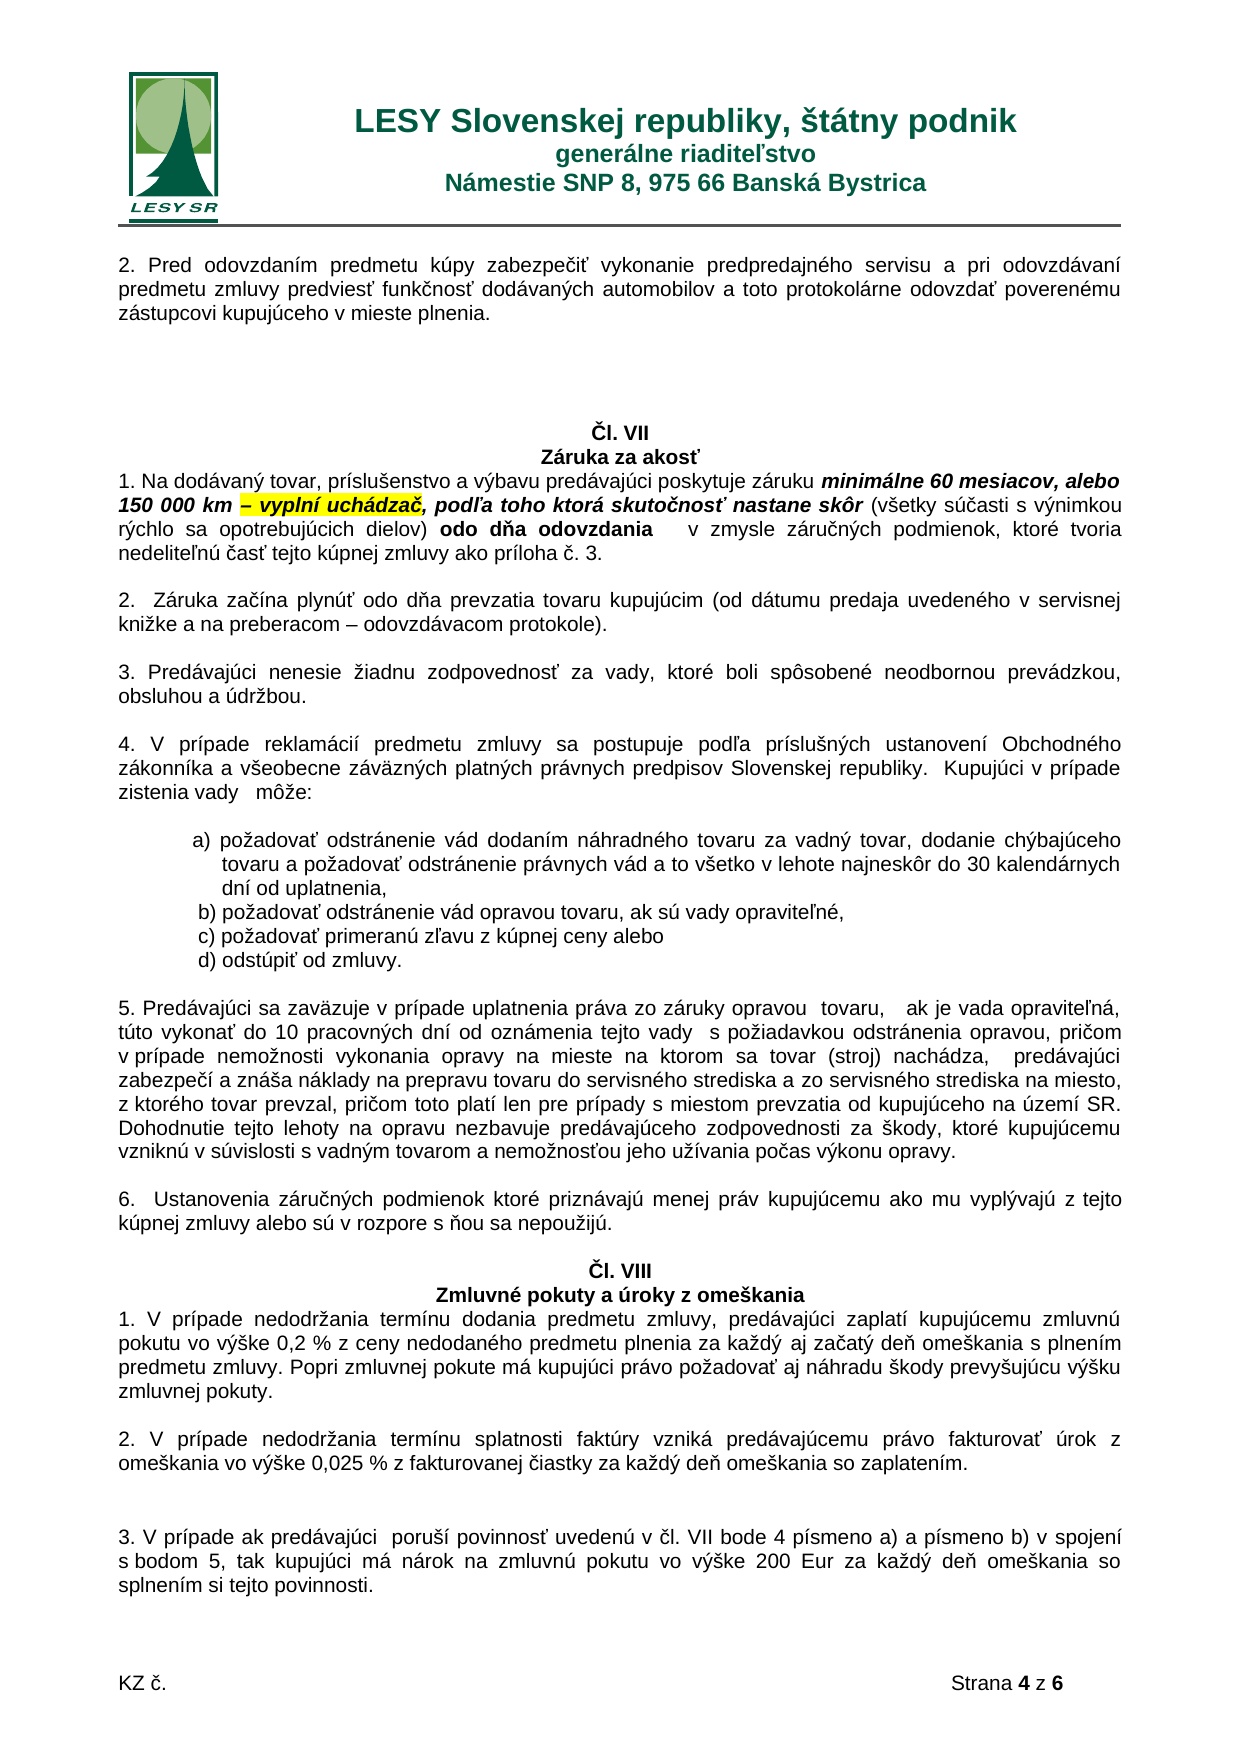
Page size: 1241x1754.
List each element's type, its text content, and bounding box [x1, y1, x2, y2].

text c) požadovať primeranú zľavu z kúpnej ceny alebo [192, 924, 1122, 948]
text 6. Ustanovenia záručných podmienok ktoré priznávajú menej práv kupujúcemu ako mu vyplývajú z tejto kúpnej zmluvy alebo sú v rozpore s ňou sa nepoužijú. [118, 1187, 1122, 1235]
text b) požadovať odstránenie vád opravou tovaru, ak sú vady opraviteľné, [192, 900, 1122, 924]
text 2. Záruka začína plynúť odo dňa prevzatia tovaru kupujúcim (od dátumu predaja uvedeného v servisnej knižke a na preberacom – odovzdávacom protokole). [118, 588, 1122, 636]
text 1. Na dodávaný tovar, príslušenstvo a výbavu predávajúci poskytuje záruku minimálne 60 mesiacov, alebo 150 000 km – vyplní uchádzač, podľa toho ktorá skutočnosť nastane skôr (všetky súčasti s výnimkou rýchlo sa opotrebujúcich dielov) odo dňa odovzdania v zmysle záručných podmienok, ktoré tvoria nedeliteľnú časť tejto kúpnej zmluvy ako príloha č. 3. [118, 468, 1122, 564]
text d) odstúpiť od zmluvy. [192, 948, 1122, 972]
text 3. Predávajúci nenesie žiadnu zodpovednosť za vady, ktoré boli spôsobené neodbornou prevádzkou, obsluhou a údržbou. [118, 660, 1122, 708]
text 1. V prípade nedodržania termínu dodania predmetu zmluvy, predávajúci zaplatí kupujúcemu zmluvnú pokutu vo výške 0,2 % z ceny nedodaného predmetu plnenia za každý aj začatý deň omeškania s plnením predmetu zmluvy. Popri zmluvnej pokute má kupujúci právo požadovať aj náhradu škody prevyšujúcu výšku zmluvnej pokuty. [118, 1307, 1122, 1403]
text Čl. VII [118, 421, 1122, 444]
text 4. V prípade reklamácií predmetu zmluvy sa postupuje podľa príslušných ustanovení Obchodného zákonníka a všeobecne záväzných platných právnych predpisov Slovenskej republiky. Kupujúci v prípade zistenia vady môže: [118, 732, 1122, 804]
text 2. Pred odovzdaním predmetu kúpy zabezpečiť vykonanie predpredajného servisu a pri odovzdávaní predmetu zmluvy predviesť funkčnosť dodávaných automobilov a toto protokolárne odovzdať poverenému zástupcovi kupujúceho v mieste plnenia. [118, 253, 1122, 325]
text 5. Predávajúci sa zaväzuje v prípade uplatnenia práva zo záruky opravou tovaru, ak je vada opraviteľná, túto vykonať do 10 pracovných dní od oznámenia tejto vady s požiadavkou odstránenia opravou, pričom v prípade nemožnosti vykonania opravy na mieste na ktorom sa tovar (stroj) nachádza, predávajúci zabezpečí a znáša náklady na prepravu tovaru do servisného strediska a zo servisného strediska na miesto, z ktorého tovar prevzal, pričom toto platí len pre prípady s miestom prevzatia od kupujúceho na území SR. Dohodnutie tejto lehoty na opravu nezbavuje predávajúceho zodpovednosti za škody, ktoré kupujúcemu vzniknú v súvislosti s vadným tovarom a nemožnosťou jeho užívania počas výkonu opravy. [118, 996, 1122, 1163]
text 3. V prípade ak predávajúci poruší povinnosť uvedenú v čl. VII bode 4 písmeno a) a písmeno b) v spojení s bodom 5, tak kupujúci má nárok na zmluvnú pokutu vo výške 200 Eur za každý deň omeškania so splnením si tejto povinnosti. [118, 1525, 1122, 1597]
text Čl. VIII [118, 1259, 1122, 1283]
text Záruka za akosť [118, 444, 1122, 468]
text 2. V prípade nedodržania termínu splatnosti faktúry vzniká predávajúcemu právo fakturovať úrok z omeškania vo výške 0,025 % z fakturovanej čiastky za každý deň omeškania so zaplatením. [118, 1427, 1122, 1475]
text a) požadovať odstránenie vád dodaním náhradného tovaru za vadný tovar, dodanie chýbajúceho tovaru a požadovať odstránenie právnych vád a to všetko v lehote najneskôr do 30 kalendárnych dní od uplatnenia, [192, 828, 1122, 900]
text Zmluvné pokuty a úroky z omeškania [118, 1283, 1122, 1307]
